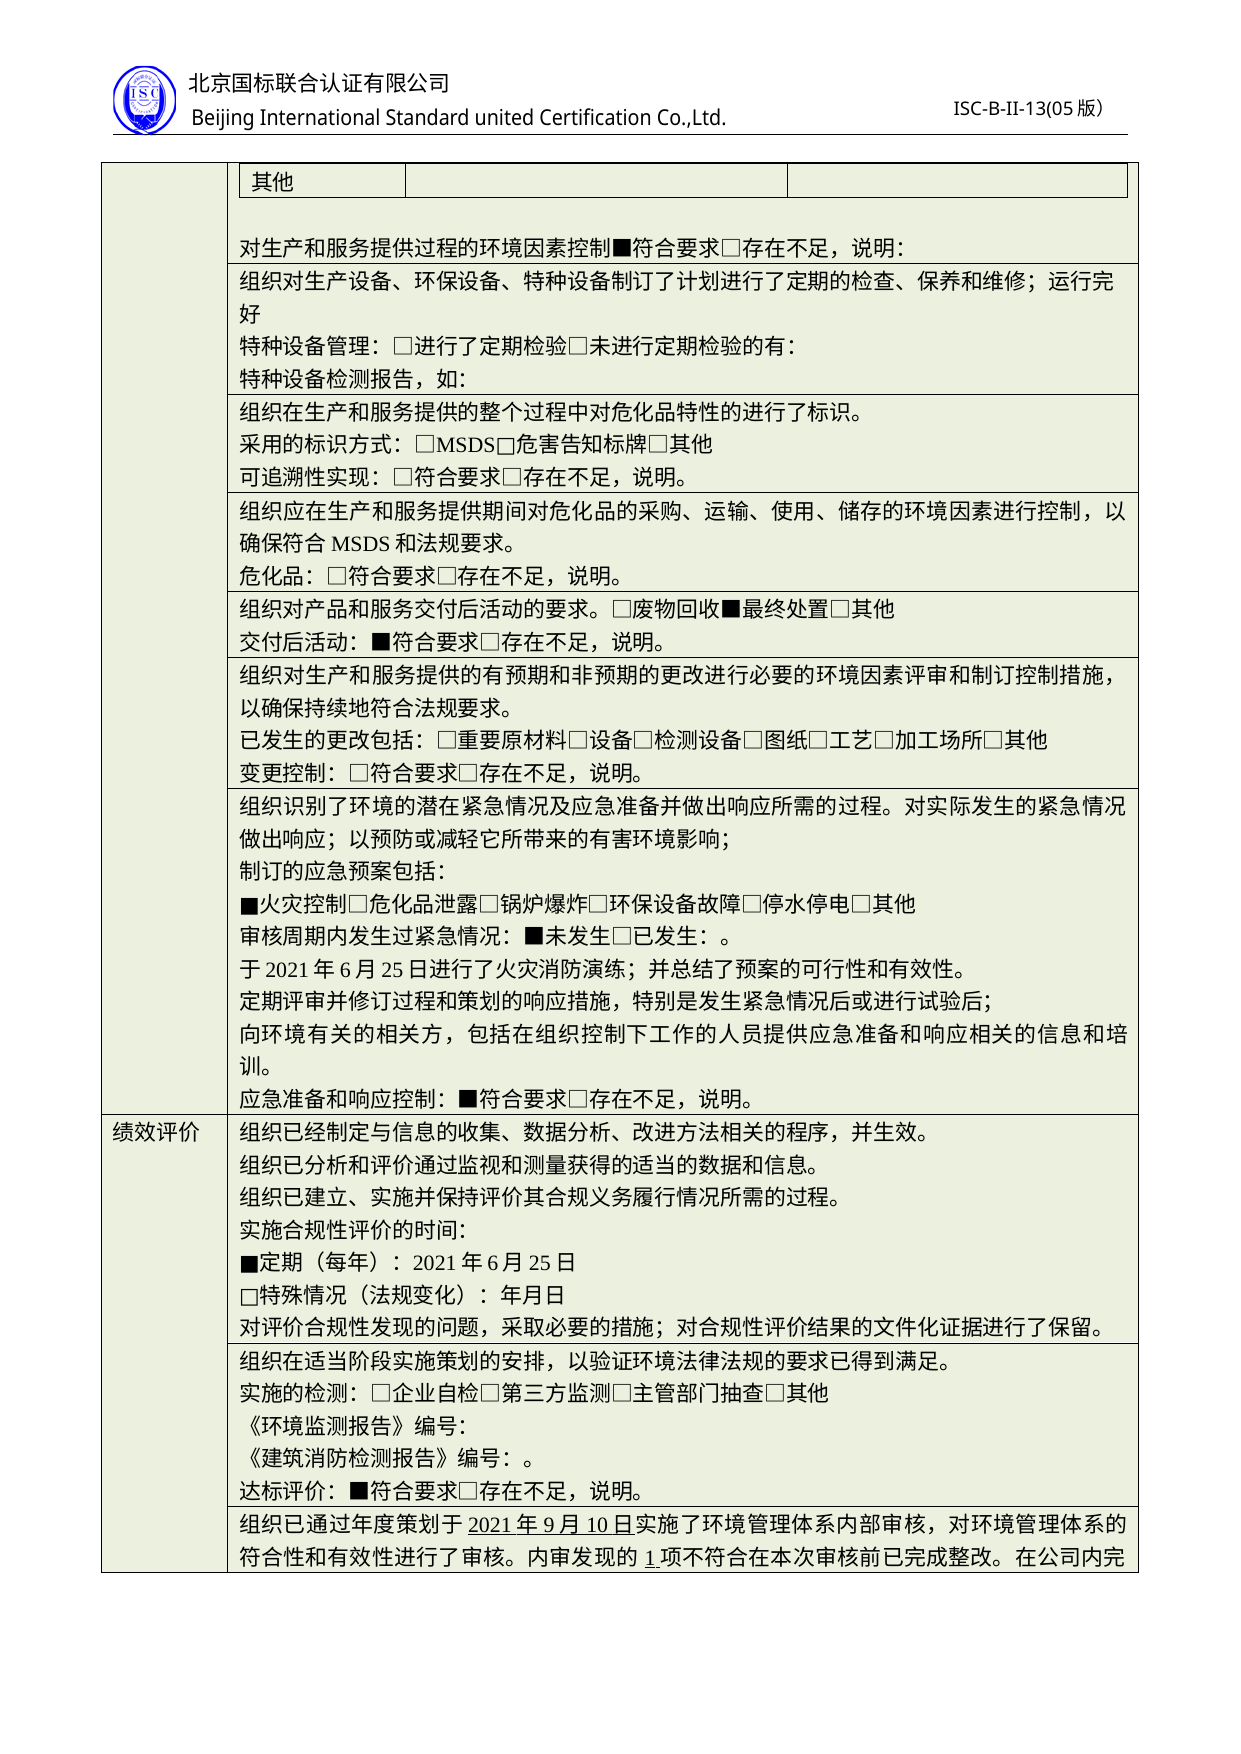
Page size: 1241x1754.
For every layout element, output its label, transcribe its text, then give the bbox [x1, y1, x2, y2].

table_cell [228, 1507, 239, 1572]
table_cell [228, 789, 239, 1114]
table_cell 绩效评价 [102, 1115, 227, 1572]
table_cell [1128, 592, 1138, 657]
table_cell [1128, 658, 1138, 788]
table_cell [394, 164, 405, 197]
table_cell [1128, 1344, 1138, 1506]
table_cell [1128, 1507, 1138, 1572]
picture [112, 65, 176, 134]
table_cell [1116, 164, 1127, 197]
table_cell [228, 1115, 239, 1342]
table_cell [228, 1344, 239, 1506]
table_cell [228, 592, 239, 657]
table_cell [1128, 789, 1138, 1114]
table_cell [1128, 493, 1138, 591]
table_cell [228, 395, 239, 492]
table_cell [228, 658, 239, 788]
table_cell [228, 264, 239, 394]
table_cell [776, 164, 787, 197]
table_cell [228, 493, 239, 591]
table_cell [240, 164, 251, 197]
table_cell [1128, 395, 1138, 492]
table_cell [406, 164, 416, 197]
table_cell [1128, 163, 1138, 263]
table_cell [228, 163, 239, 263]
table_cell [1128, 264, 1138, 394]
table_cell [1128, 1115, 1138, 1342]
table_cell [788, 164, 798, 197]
